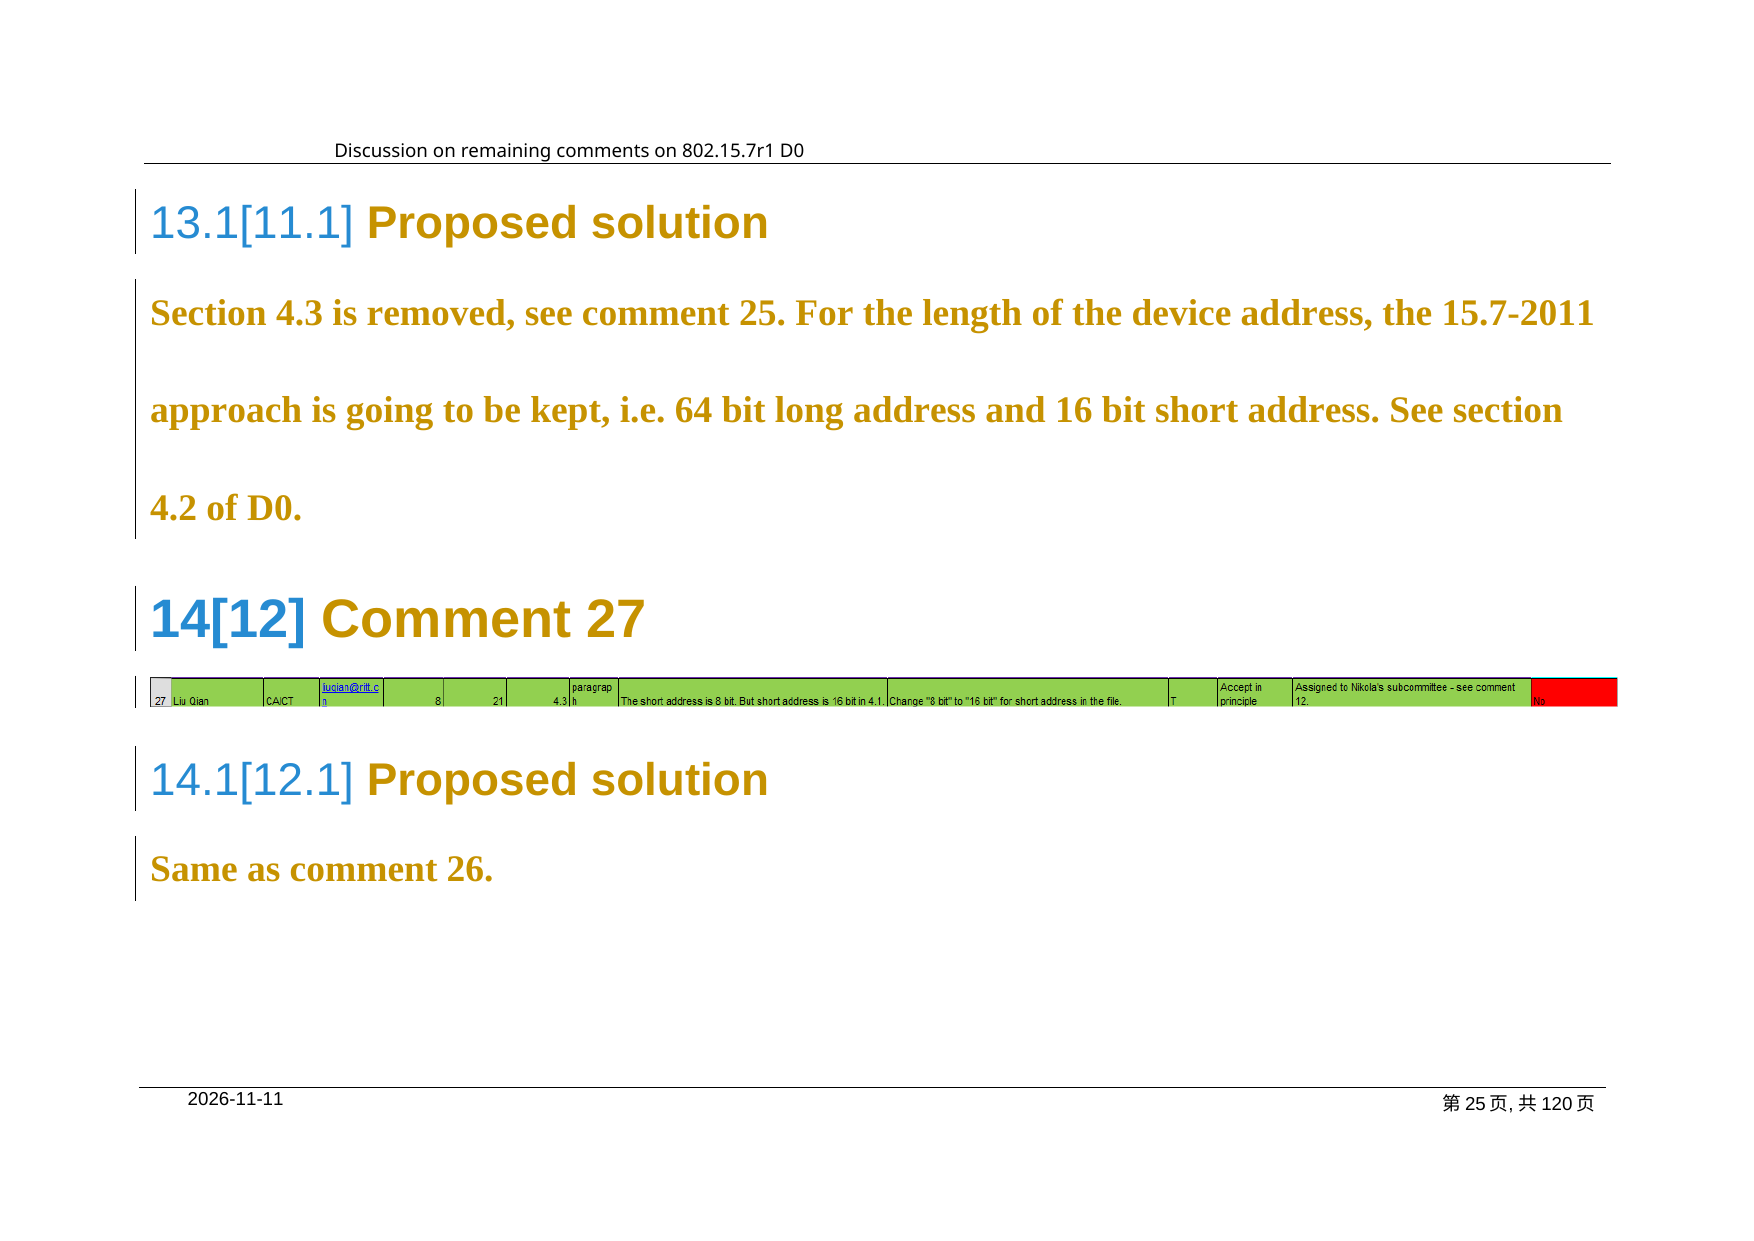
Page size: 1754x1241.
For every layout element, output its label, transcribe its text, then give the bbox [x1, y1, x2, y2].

subtitle Proposed solution [150, 746, 1617, 811]
text Section 4.3 is removed, see comment 25. For the length of the device address, the 15.7-2011 approach is going to be kept, i.e. 64 bit long address and 16 bit short address. See section 4.2 of D0. [150, 279, 1617, 539]
subtitle Proposed solution [150, 189, 1617, 254]
picture [150, 677, 1618, 707]
subtitle Comment 27 [150, 586, 1617, 651]
text Same as comment 26. [150, 836, 1617, 901]
